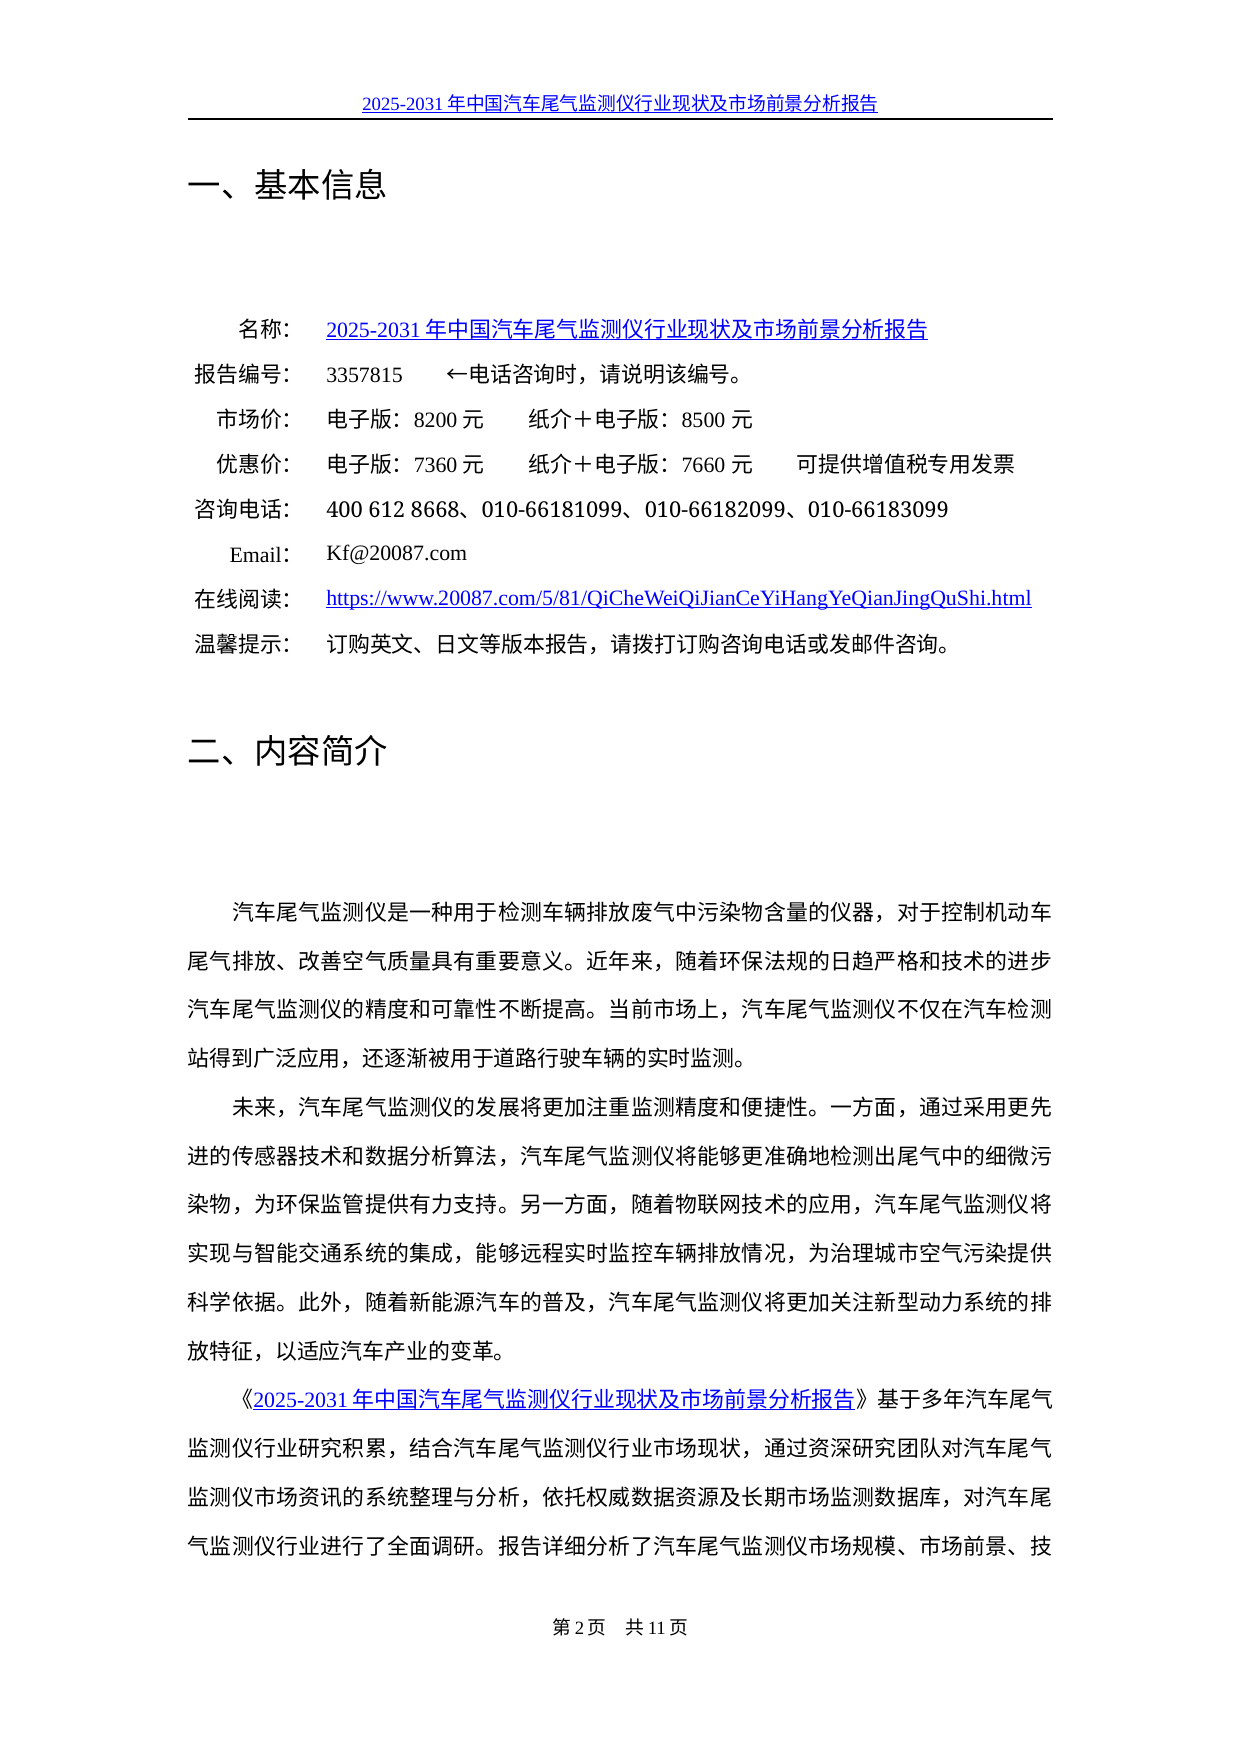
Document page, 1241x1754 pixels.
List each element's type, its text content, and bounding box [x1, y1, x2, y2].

table_cell 400 612 8668、010-66181099、010-66182099、010-66183099 [315, 492, 1073, 537]
table_cell 3357815 ←电话咨询时，请说明该编号。 [315, 357, 1073, 402]
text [187, 894, 1053, 1561]
table_cell Kf@20087.com [315, 537, 1073, 582]
table_cell Email： [167, 537, 315, 582]
table_cell 温馨提示： [167, 627, 315, 672]
table_cell 在线阅读： [167, 582, 315, 627]
table_header 名称： [167, 312, 315, 357]
table_cell 电子版：8200 元 纸介＋电子版：8500 元 [315, 402, 1073, 447]
table_cell 电子版：7360 元 纸介＋电子版：7660 元 可提供增值税专用发票 [315, 447, 1073, 492]
table_cell 报告编号： [167, 357, 315, 402]
table_cell 咨询电话： [167, 492, 315, 537]
table_cell 优惠价： [167, 447, 315, 492]
table_cell 市场价： [167, 402, 315, 447]
table_cell [315, 582, 1073, 627]
table_header 2025-2031年中国汽车尾气监测仪行业现状及市场前景分析报告 [315, 312, 1073, 357]
table_cell 订购英文、日文等版本报告，请拨打订购咨询电话或发邮件咨询。 [315, 627, 1073, 672]
title 一、基本信息 [187, 150, 1053, 215]
title 二、内容简介 [187, 717, 1053, 782]
